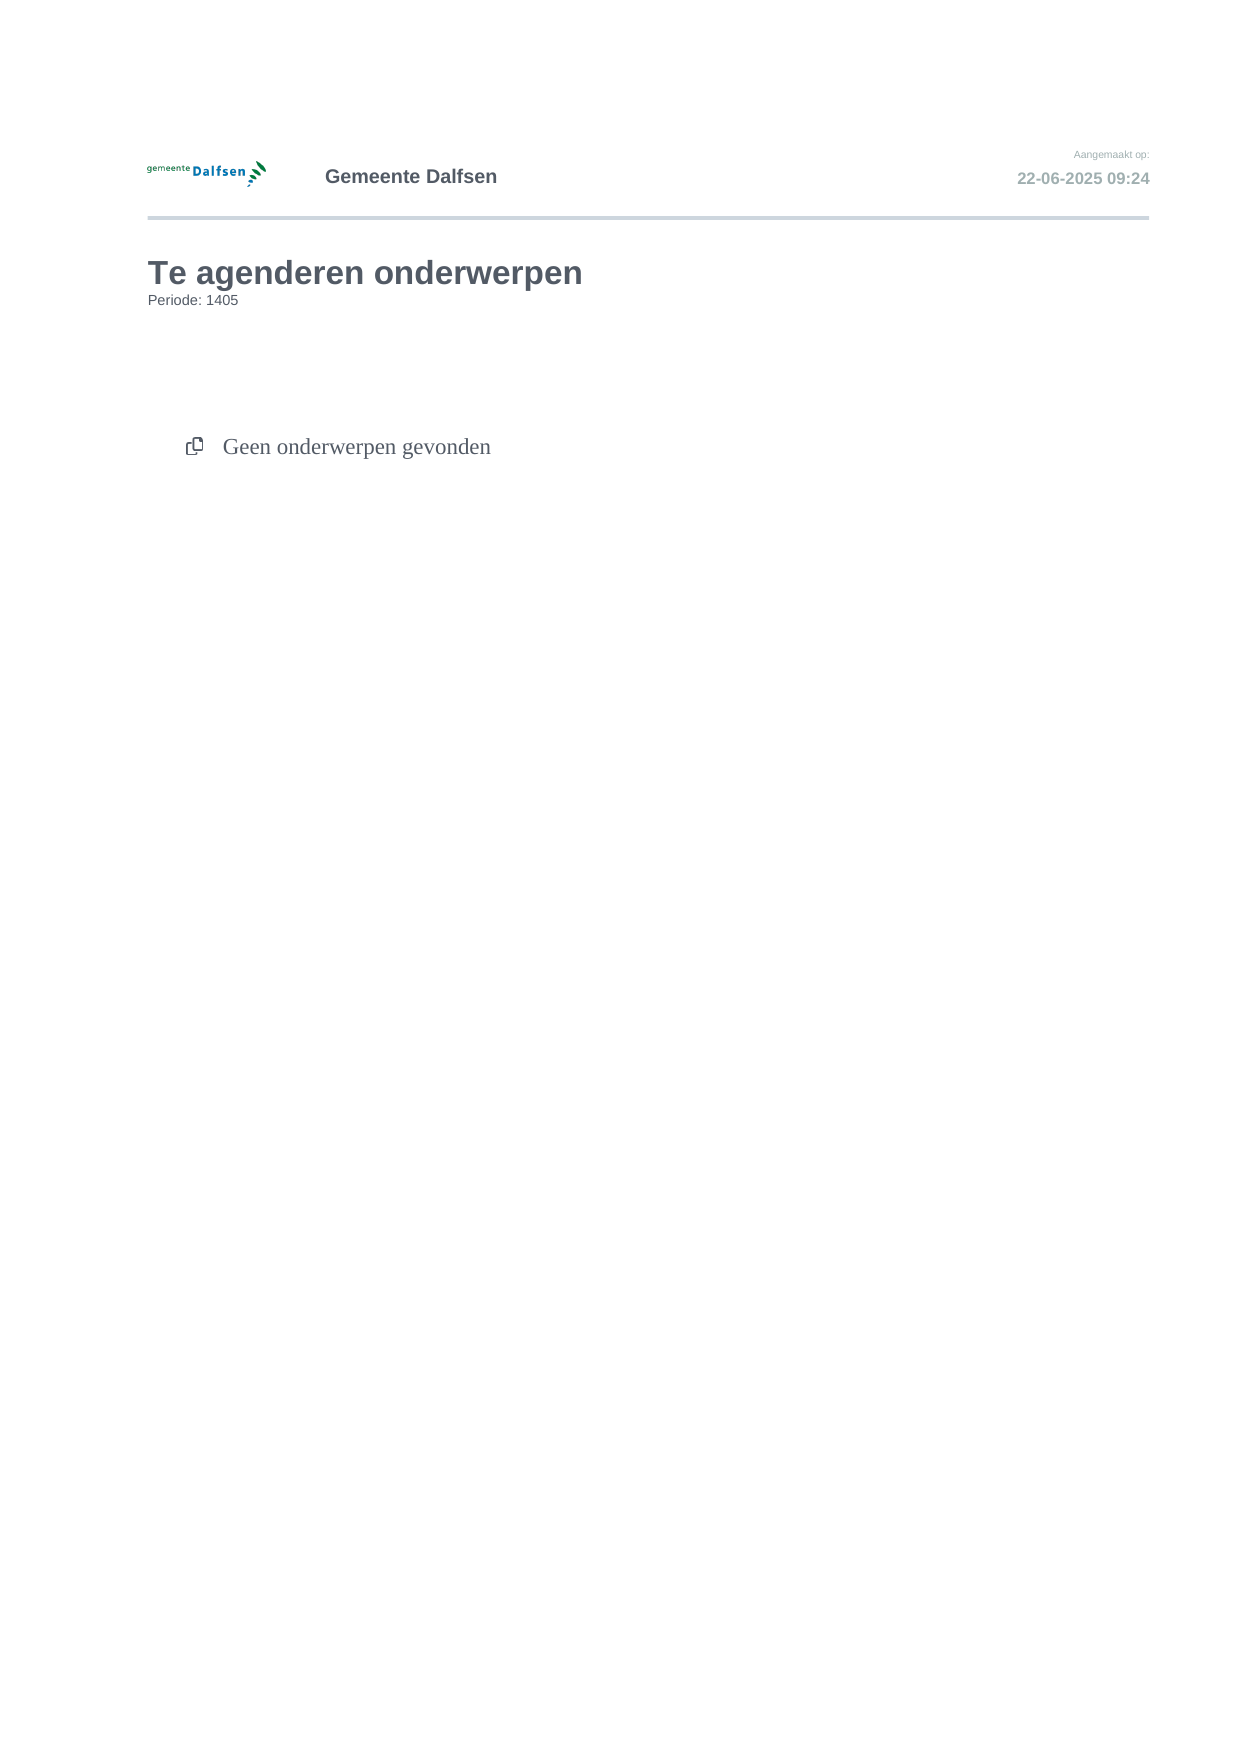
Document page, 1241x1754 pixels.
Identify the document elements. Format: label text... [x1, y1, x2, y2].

table_header Aangemaakt op: [727, 148, 1149, 161]
picture [147, 161, 266, 187]
list Geen onderwerpen gevonden [185, 433, 1093, 459]
table_cell Periode: 1405 [148, 292, 727, 325]
picture [186, 437, 203, 455]
table_cell 22-06-2025 09:24 [727, 161, 1149, 188]
picture [147, 216, 1150, 220]
table_header Te agenderen onderwerpen [148, 245, 727, 292]
table_header [148, 148, 325, 188]
table_header Gemeente Dalfsen [325, 148, 727, 188]
